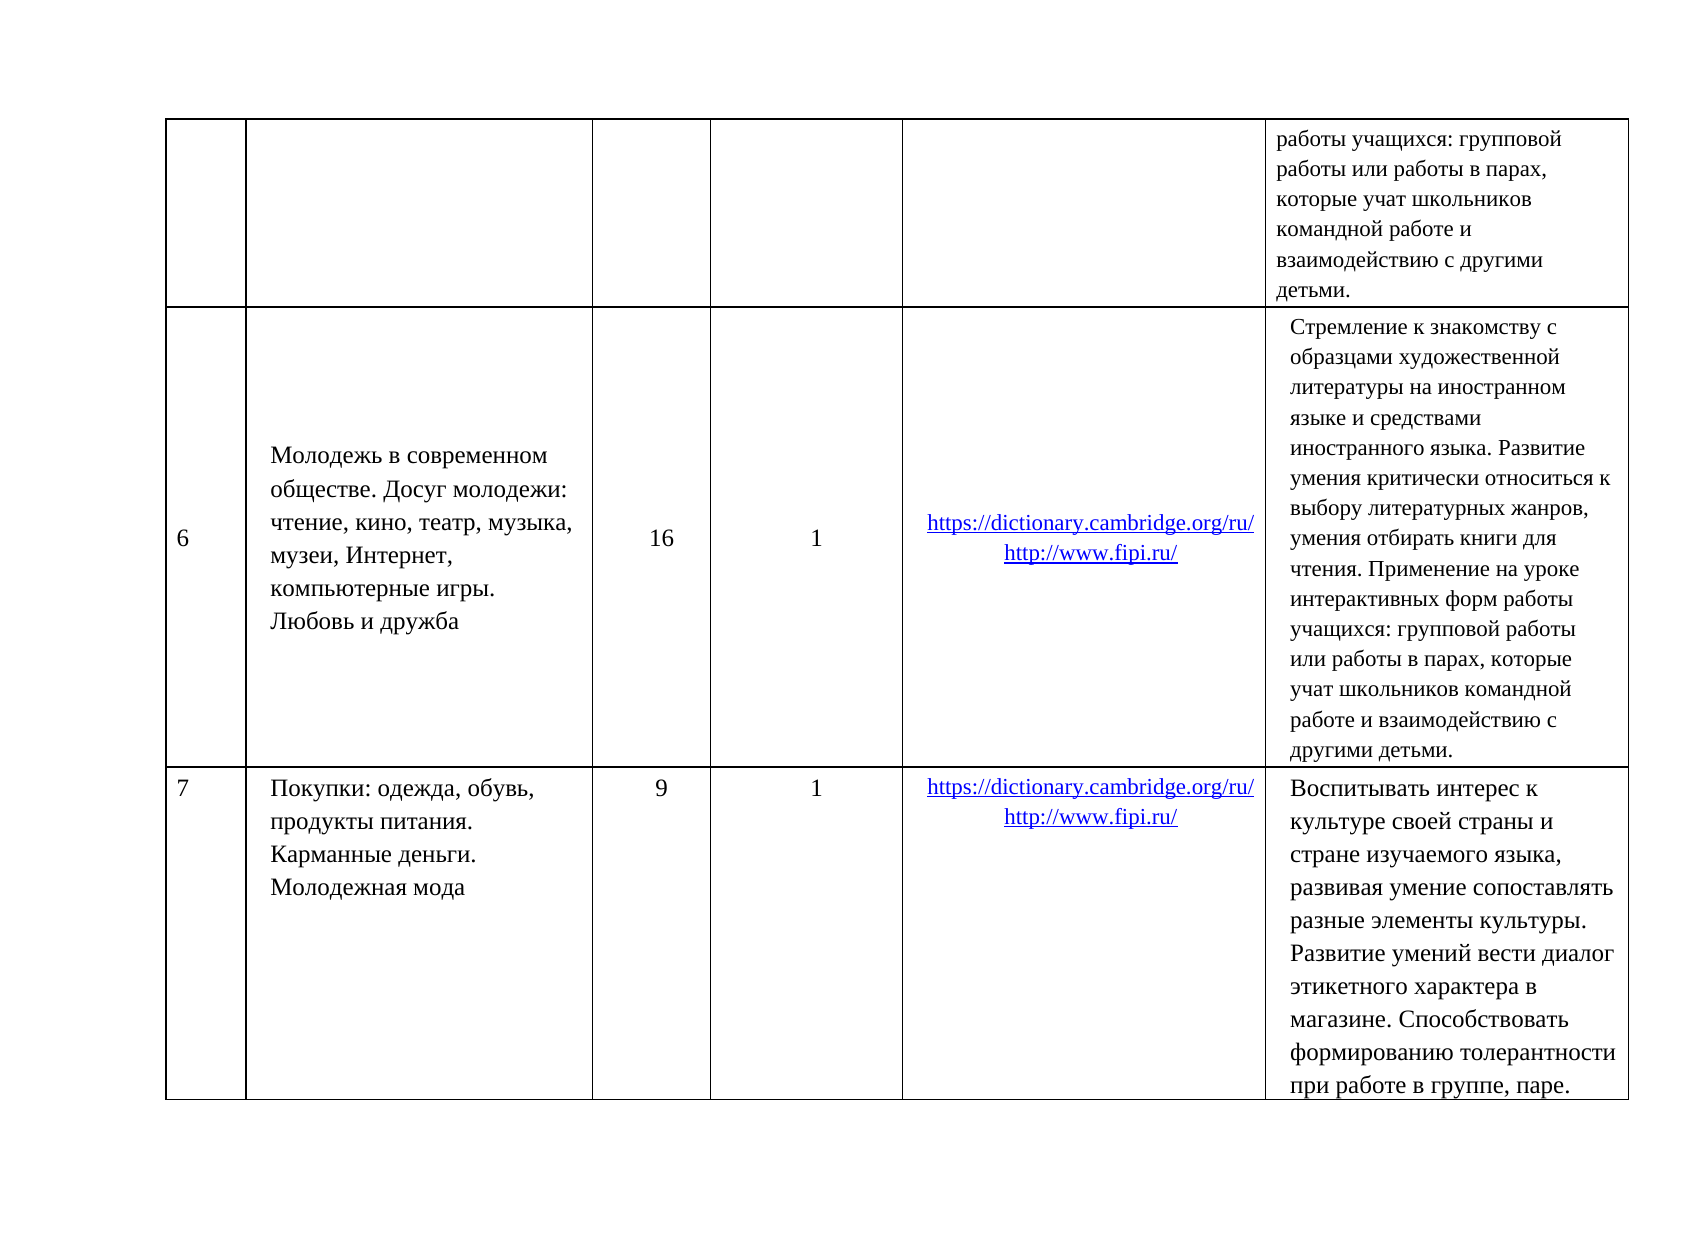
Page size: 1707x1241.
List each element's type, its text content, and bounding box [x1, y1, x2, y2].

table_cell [1266, 768, 1628, 1099]
table_cell 6 [167, 308, 245, 766]
table_cell 13 [593, 120, 710, 306]
table_cell Стремление к знакомству с образцами художественной литературы на иностранном языке и средствами иностранного языка. Развитие умения критически относиться к выбору литературных жанров, умения отбирать книги для чтения. Применение на уроке интерактивных форм работы учащихся: групповой работы или работы в парах, которые учат школьников командной работе и взаимодействию с другими детьми. [1266, 308, 1628, 766]
table_cell 5 [167, 120, 245, 306]
table_cell 16 [593, 308, 710, 766]
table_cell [903, 768, 1265, 1099]
table_cell 1 [711, 768, 902, 1099]
table_cell 7 [167, 768, 245, 1099]
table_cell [903, 120, 1265, 306]
table_cell 9 [593, 768, 710, 1099]
table_cell https://dictionary.cambridge.org/ru/ http://www.fipi.ru/ [903, 308, 1265, 766]
table_cell 1 [711, 120, 902, 306]
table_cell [247, 120, 592, 306]
table_cell 1 [711, 308, 902, 766]
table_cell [1266, 120, 1628, 306]
table_cell Молодежь в современном обществе. Досуг молодежи: чтение, кино, театр, музыка, музеи, Интернет, компьютерные игры. Любовь и дружба [247, 308, 592, 766]
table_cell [247, 768, 592, 1099]
